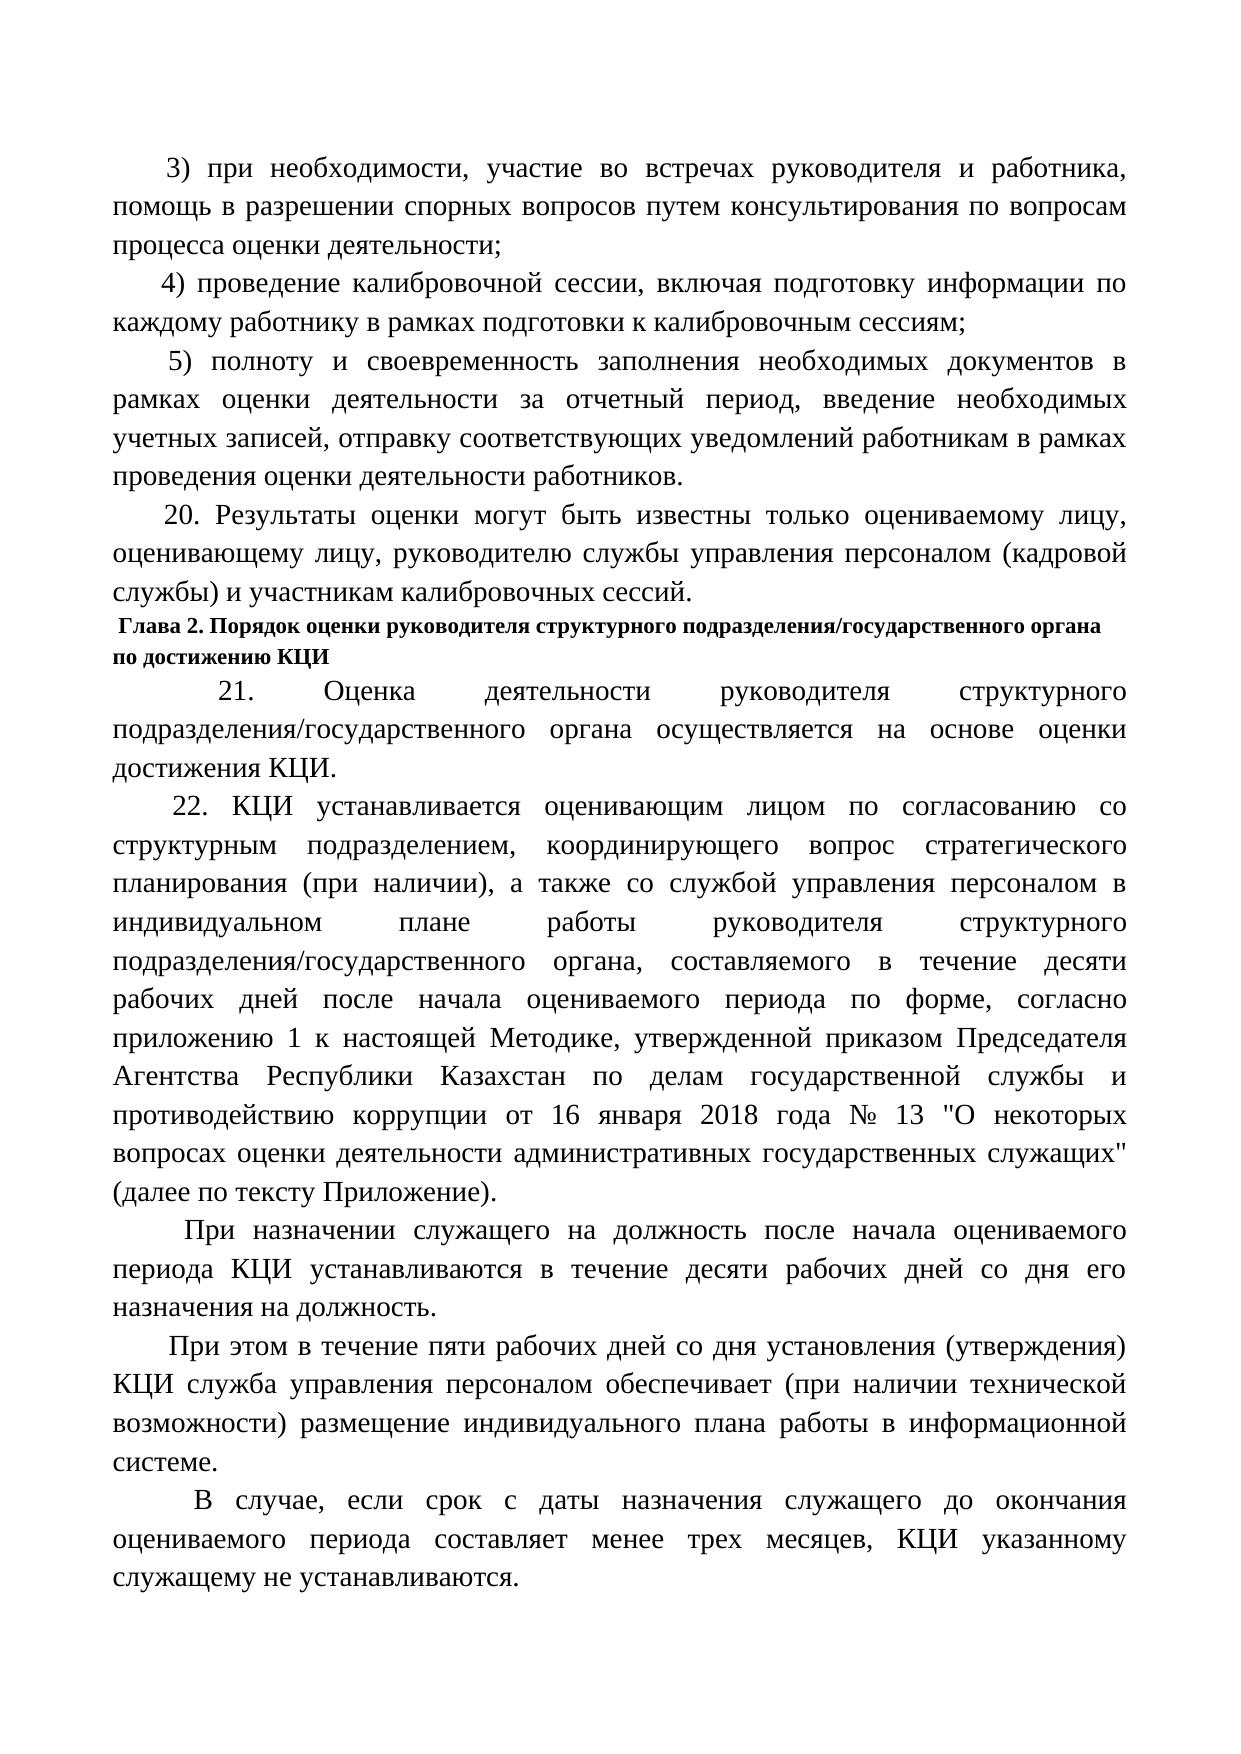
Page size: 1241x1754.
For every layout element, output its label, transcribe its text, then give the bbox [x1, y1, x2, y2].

text 5) полноту и своевременность заполнения необходимых документов в рамках оценки деятельности за отчетный период, введение необходимых учетных записей, отправку соответствующих уведомлений работникам в рамках проведения оценки деятельности работников. [112, 343, 1128, 492]
text Глава 2. Порядок оценки руководителя структурного подразделения/государственного органа по достижению КЦИ [112, 612, 1128, 669]
text При этом в течение пяти рабочих дней со дня установления (утверждения) КЦИ служба управления персоналом обеспечивает (при наличии технической возможности) размещение индивидуального плана работы в информационной системе. [112, 1328, 1128, 1477]
text 21. Оценка деятельности руководителя структурного подразделения/государственного органа осуществляется на основе оценки достижения КЦИ. [112, 673, 1128, 783]
text 3) при необходимости, участие во встречах руководителя и работника, помощь в разрешении спорных вопросов путем консультирования по вопросам процесса оценки деятельности; [112, 150, 1128, 261]
text При назначении служащего на должность после начала оцениваемого периода КЦИ устанавливаются в течение десяти рабочих дней со дня его назначения на должность. [112, 1212, 1128, 1323]
text 22. КЦИ устанавливается оценивающим лицом по согласованию со структурным подразделением, координирующего вопрос стратегического планирования (при наличии), а также со службой управления персоналом в индивидуальном плане работы руководителя структурного подразделения/государственного органа, составляемого в течение десяти рабочих дней после начала оцениваемого периода по форме, согласно приложению 1 к настоящей Методике, утвержденной приказом Председателя Агентства Республики Казахстан по делам государственной службы и противодействию коррупции от 16 января 2018 года № 13 "О некоторых вопросах оценки деятельности административных государственных служащих" (далее по тексту Приложение). [112, 788, 1128, 1207]
text 20. Результаты оценки могут быть известны только оцениваемому лицу, оценивающему лицу, руководителю службы управления персоналом (кадровой службы) и участникам калибровочных сессий. [112, 497, 1128, 607]
text В случае, если срок с даты назначения служащего до окончания оцениваемого периода составляет менее трех месяцев, КЦИ указанному служащему не устанавливаются. [112, 1482, 1128, 1593]
text 4) проведение калибровочной сессии, включая подготовку информации по каждому работнику в рамках подготовки к калибровочным сессиям; [112, 266, 1128, 338]
